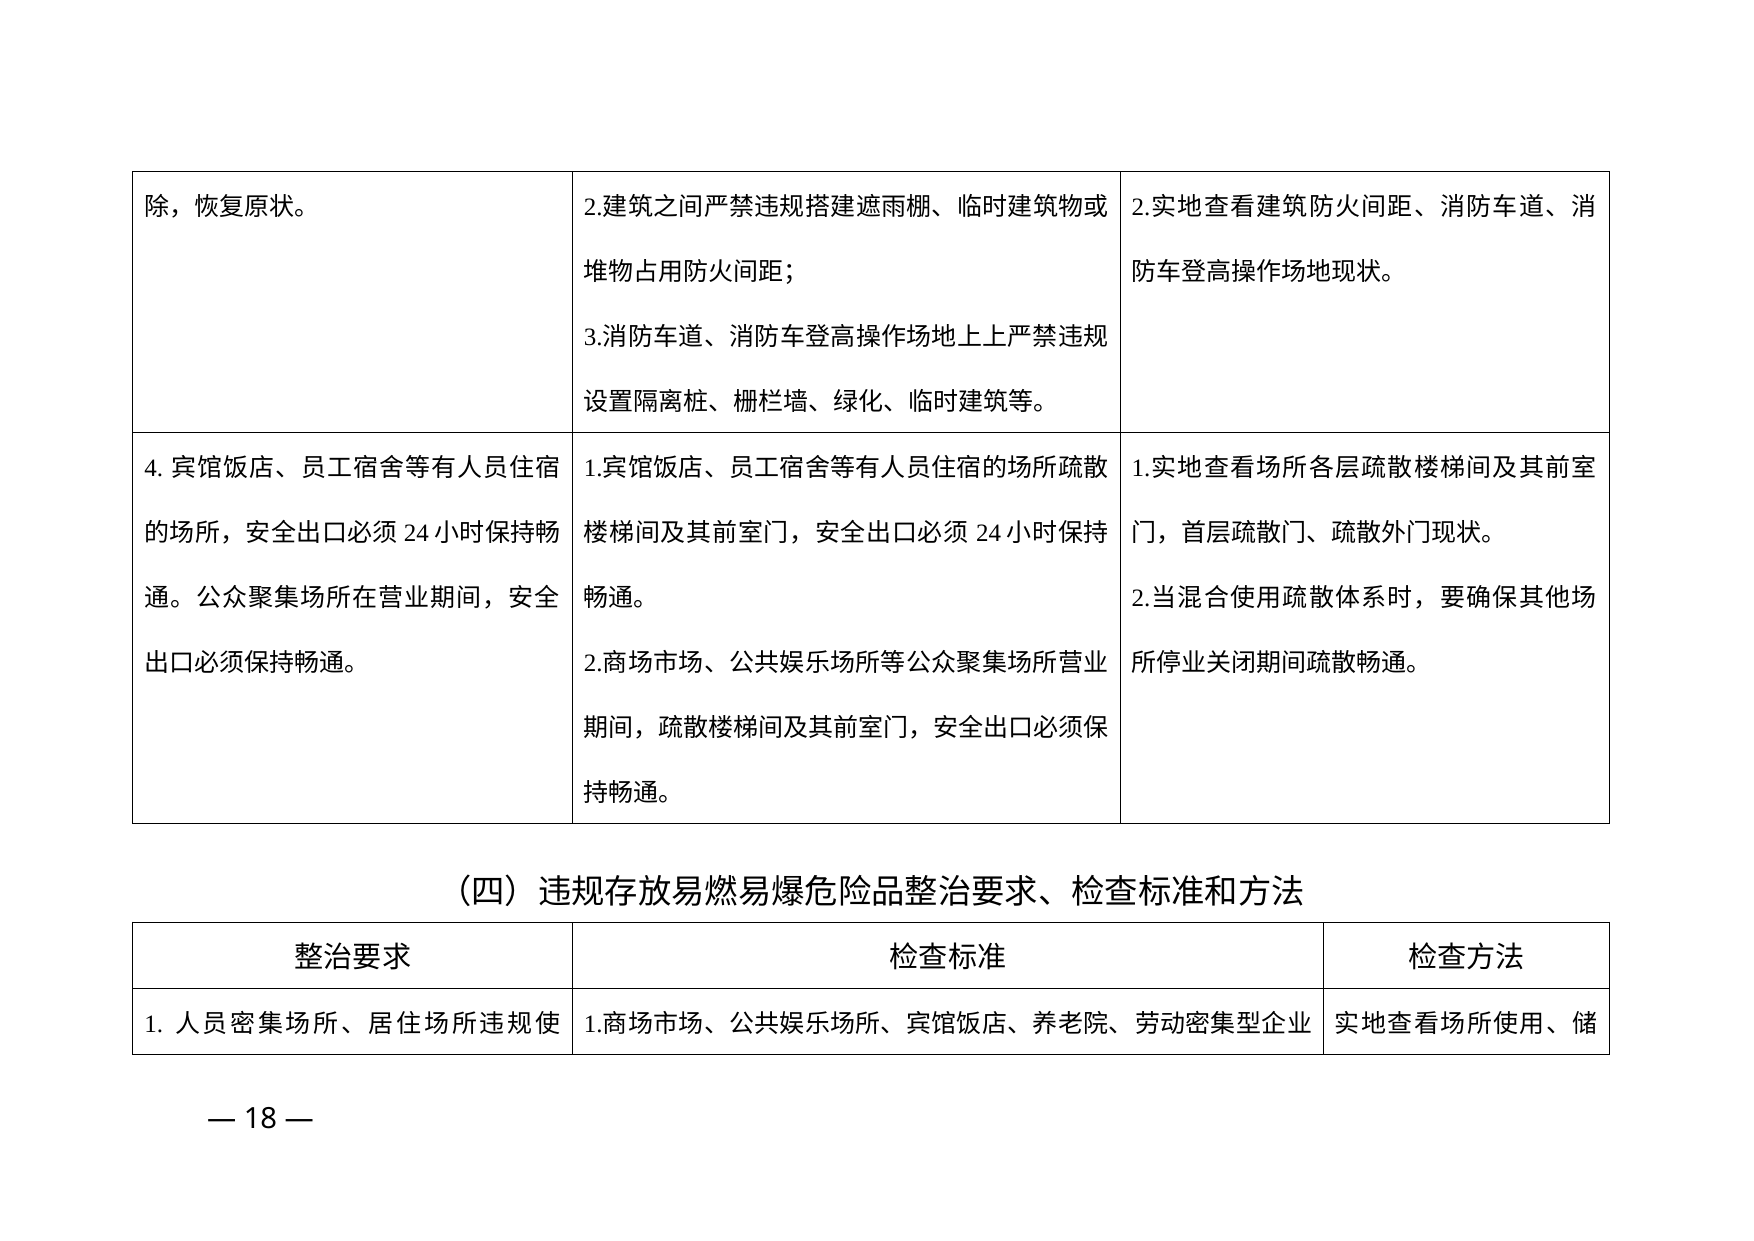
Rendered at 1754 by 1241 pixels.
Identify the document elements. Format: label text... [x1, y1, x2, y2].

table_header 检查方法 [1324, 923, 1609, 988]
text （四）违规存放易燃易爆危险品整治要求、检查标准和方法 [207, 857, 1535, 922]
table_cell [133, 172, 572, 432]
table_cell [573, 172, 1120, 432]
table_cell 4. 宾馆饭店、员工宿舍等有人员住宿的场所，安全出口必须24小时保持畅通。公众聚集场所在营业期间，安全出口必须保持畅通。 [133, 433, 572, 823]
table_cell 1.宾馆饭店、员工宿舍等有人员住宿的场所疏散楼梯间及其前室门，安全出口必须24小时保持畅通。 2.商场市场、公共娱乐场所等公众聚集场所营业期间，疏散楼梯间及其前室门，安全出口必须保持畅通。 [573, 433, 1120, 823]
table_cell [1121, 172, 1609, 432]
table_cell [1324, 989, 1609, 1054]
table_cell 1.实地查看场所各层疏散楼梯间及其前室门，首层疏散门、疏散外门现状。 2.当混合使用疏散体系时，要确保其他场所停业关闭期间疏散畅通。 [1121, 433, 1609, 823]
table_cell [573, 989, 1323, 1054]
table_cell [133, 989, 572, 1054]
table_header 检查标准 [573, 923, 1323, 988]
table_header 整治要求 [133, 923, 572, 988]
